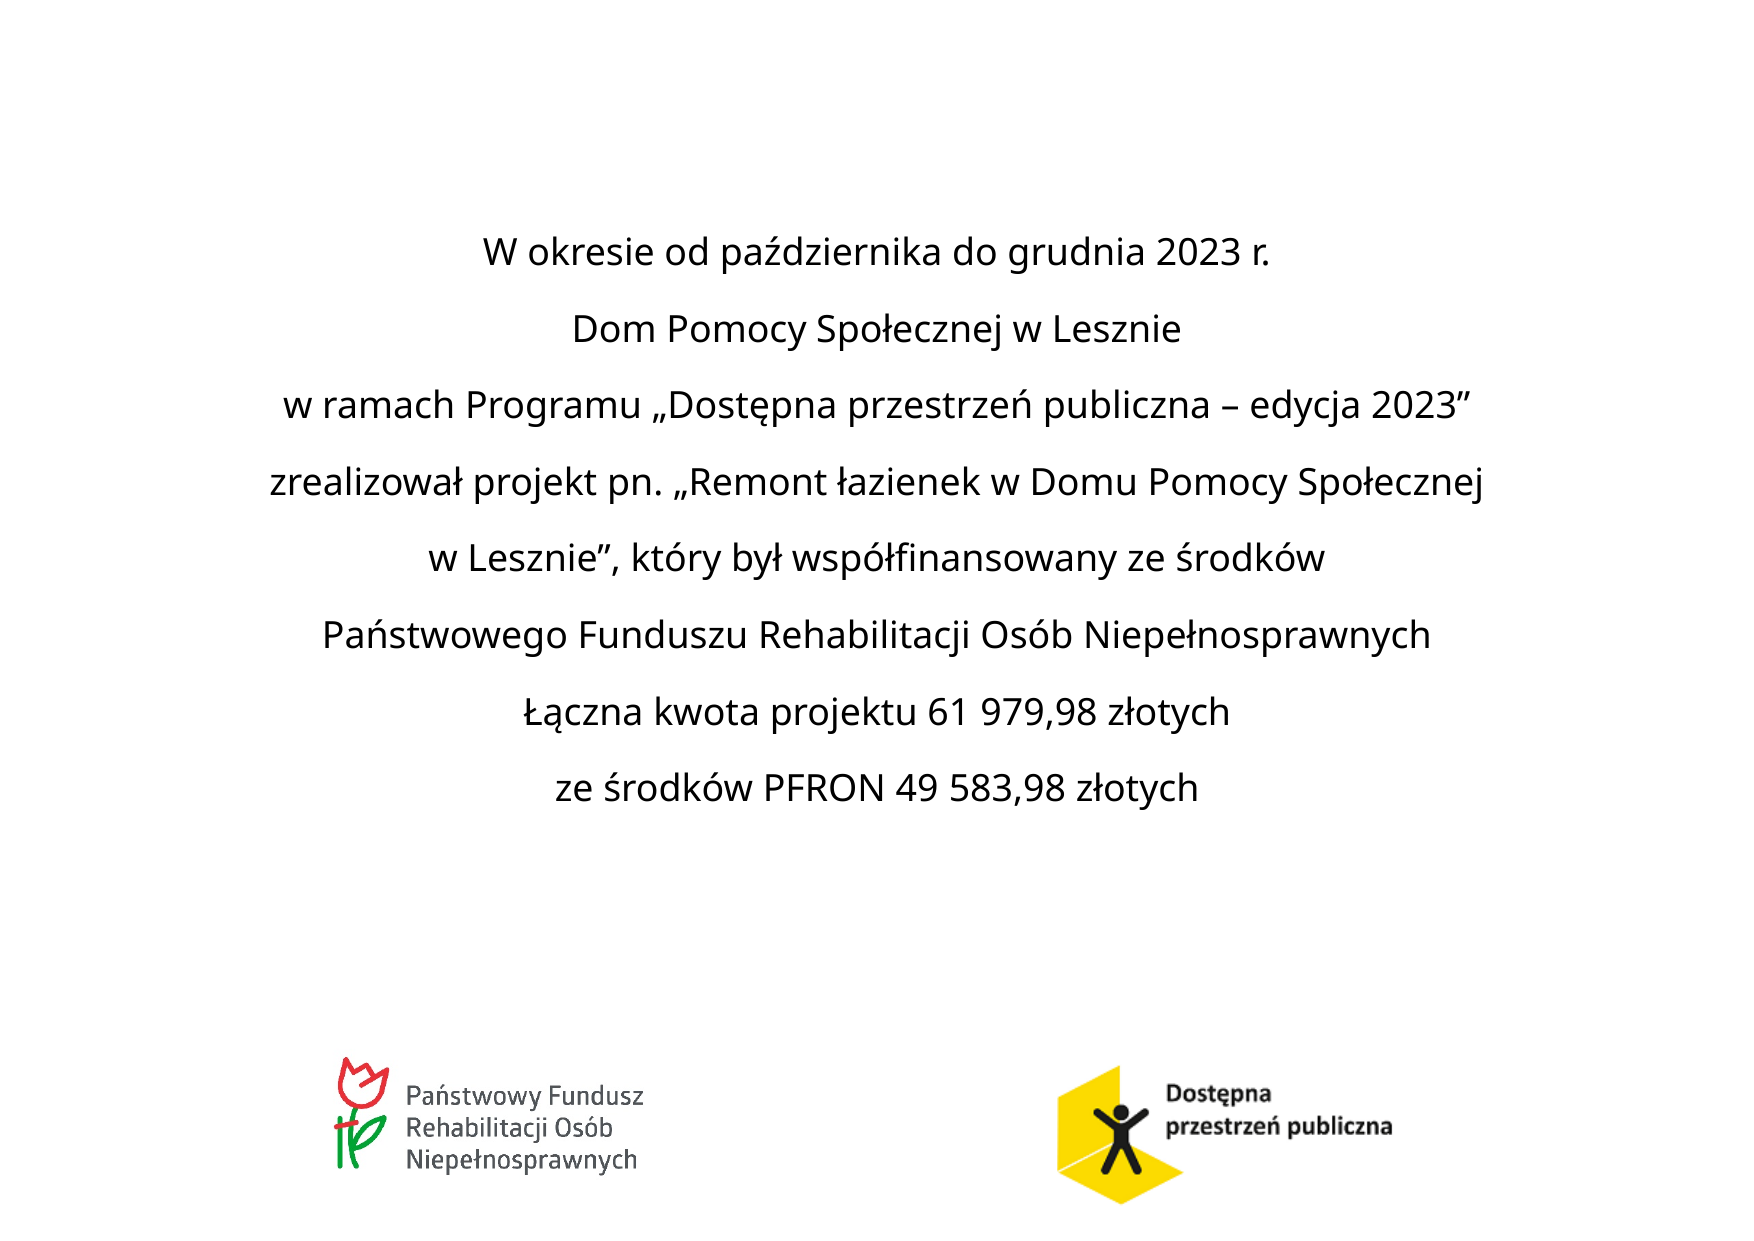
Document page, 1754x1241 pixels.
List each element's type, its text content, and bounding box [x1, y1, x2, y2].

text Dom Pomocy Społecznej w Lesznie [148, 302, 1606, 353]
text w ramach Programu „Dostępna przestrzeń publiczna – edycja 2023” [148, 379, 1606, 430]
text Łączna kwota projektu 61 979,98 złotych [148, 685, 1606, 736]
text W okresie od października do grudnia 2023 r. [148, 226, 1606, 277]
picture [278, 1005, 698, 1227]
text ze środków PFRON 49 583,98 złotych [148, 761, 1606, 812]
text w Lesznie”, który był współfinansowany ze środków [148, 532, 1606, 583]
text Państwowego Funduszu Rehabilitacji Osób Niepełnosprawnych [148, 608, 1606, 659]
picture [1056, 1064, 1395, 1207]
text zrealizował projekt pn. „Remont łazienek w Domu Pomocy Społecznej [148, 455, 1606, 506]
